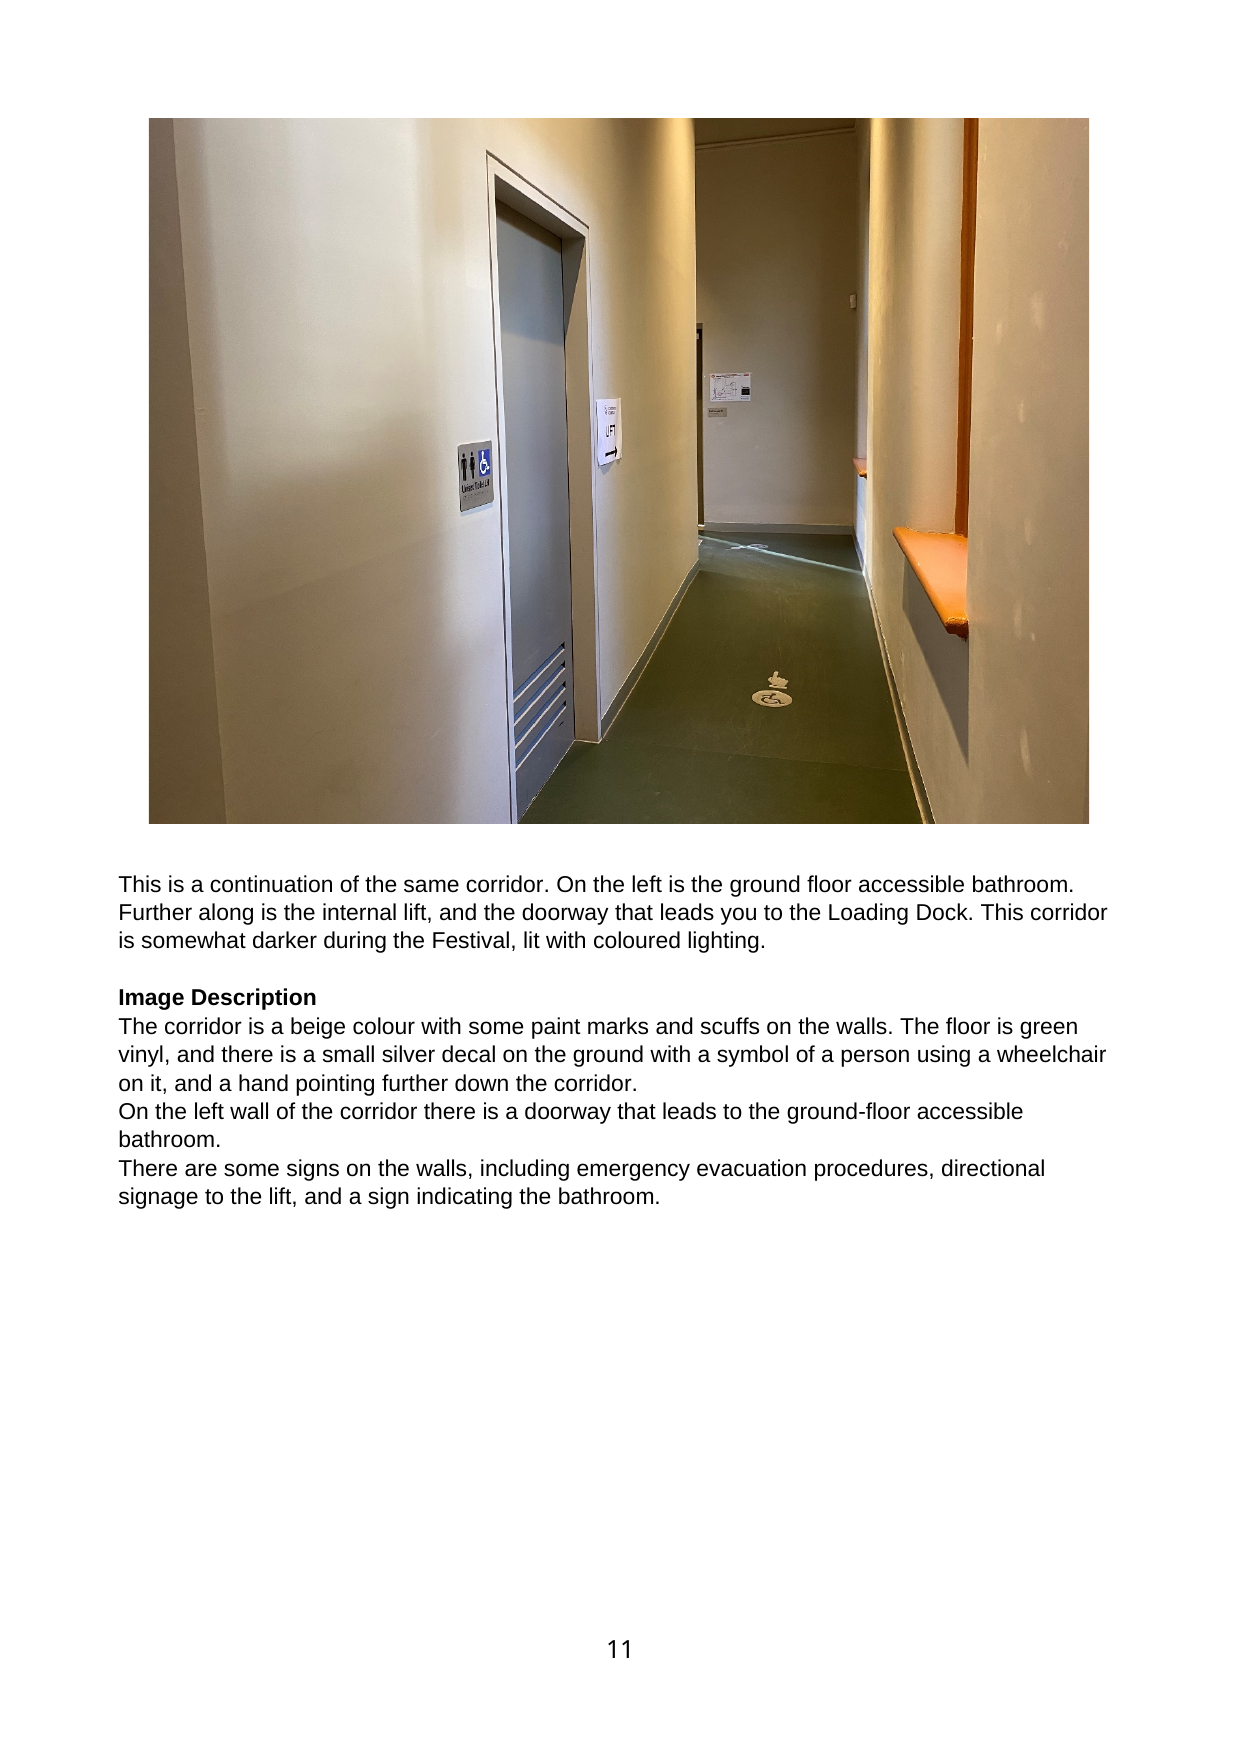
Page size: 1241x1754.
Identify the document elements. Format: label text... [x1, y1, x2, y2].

text The corridor is a beige colour with some paint marks and scuffs on the walls. The floor is green vinyl, and there is a small silver decal on the ground with a symbol of a person using a wheelchair on it, and a hand pointing further down the corridor. On the left wall of the corridor there is a doorway that leads to the ground-floor accessible bathroom. There are some signs on the walls, including emergency evacuation procedures, directional signage to the lift, and a sign indicating the bathroom. [118, 1013, 1122, 1210]
text Image Description [118, 984, 1122, 1011]
text This is a continuation of the same corridor. On the left is the ground floor accessible bathroom. Further along is the internal lift, and the doorway that leads you to the Loading Dock. This corridor is somewhat darker during the Festival, lit with coloured lighting. [118, 871, 1122, 954]
picture [148, 118, 1090, 824]
